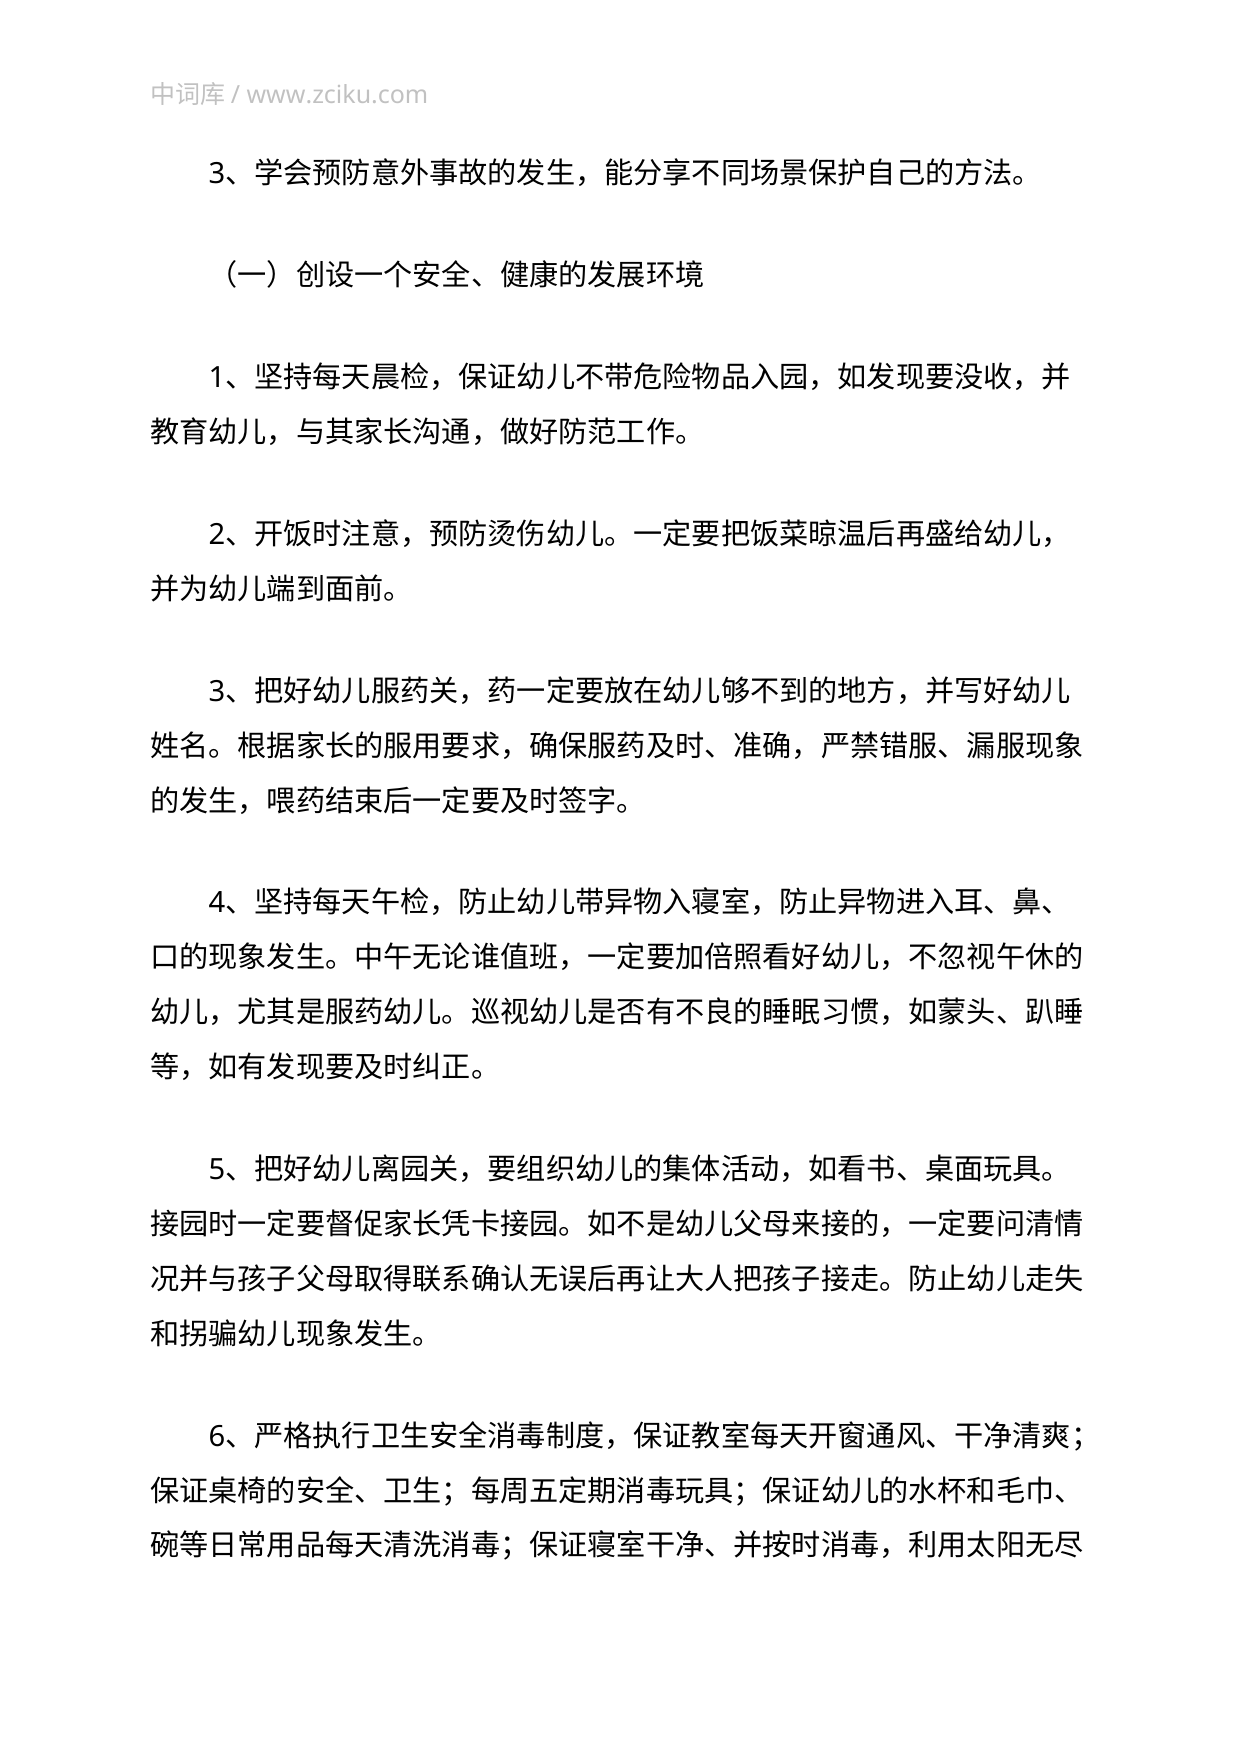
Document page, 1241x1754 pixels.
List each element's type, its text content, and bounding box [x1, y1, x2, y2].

text 3、学会预防意外事故的发生，能分享不同场景保护自己的方法。 [150, 150, 1090, 192]
text 3、把好幼儿服药关，药一定要放在幼儿够不到的地方，并写好幼儿姓名。根据家长的服用要求，确保服药及时、准确，严禁错服、漏服现象的发生，喂药结束后一定要及时签字。 [150, 667, 1090, 819]
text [150, 1412, 1090, 1564]
text 2、开饭时注意，预防烫伤幼儿。一定要把饭菜晾温后再盛给幼儿，并为幼儿端到面前。 [150, 511, 1090, 608]
text 1、坚持每天晨检，保证幼儿不带危险物品入园，如发现要没收，并教育幼儿，与其家长沟通，做好防范工作。 [150, 354, 1090, 451]
text 5、把好幼儿离园关，要组织幼儿的集体活动，如看书、桌面玩具。接园时一定要督促家长凭卡接园。如不是幼儿父母来接的，一定要问清情况并与孩子父母取得联系确认无误后再让大人把孩子接走。防止幼儿走失和拐骗幼儿现象发生。 [150, 1146, 1090, 1353]
text 4、坚持每天午检，防止幼儿带异物入寝室，防止异物进入耳、鼻、口的现象发生。中午无论谁值班，一定要加倍照看好幼儿，不忽视午休的幼儿，尤其是服药幼儿。巡视幼儿是否有不良的睡眠习惯，如蒙头、趴睡等，如有发现要及时纠正。 [150, 879, 1090, 1086]
text （一）创设一个安全、健康的发展环境 [150, 252, 1090, 294]
